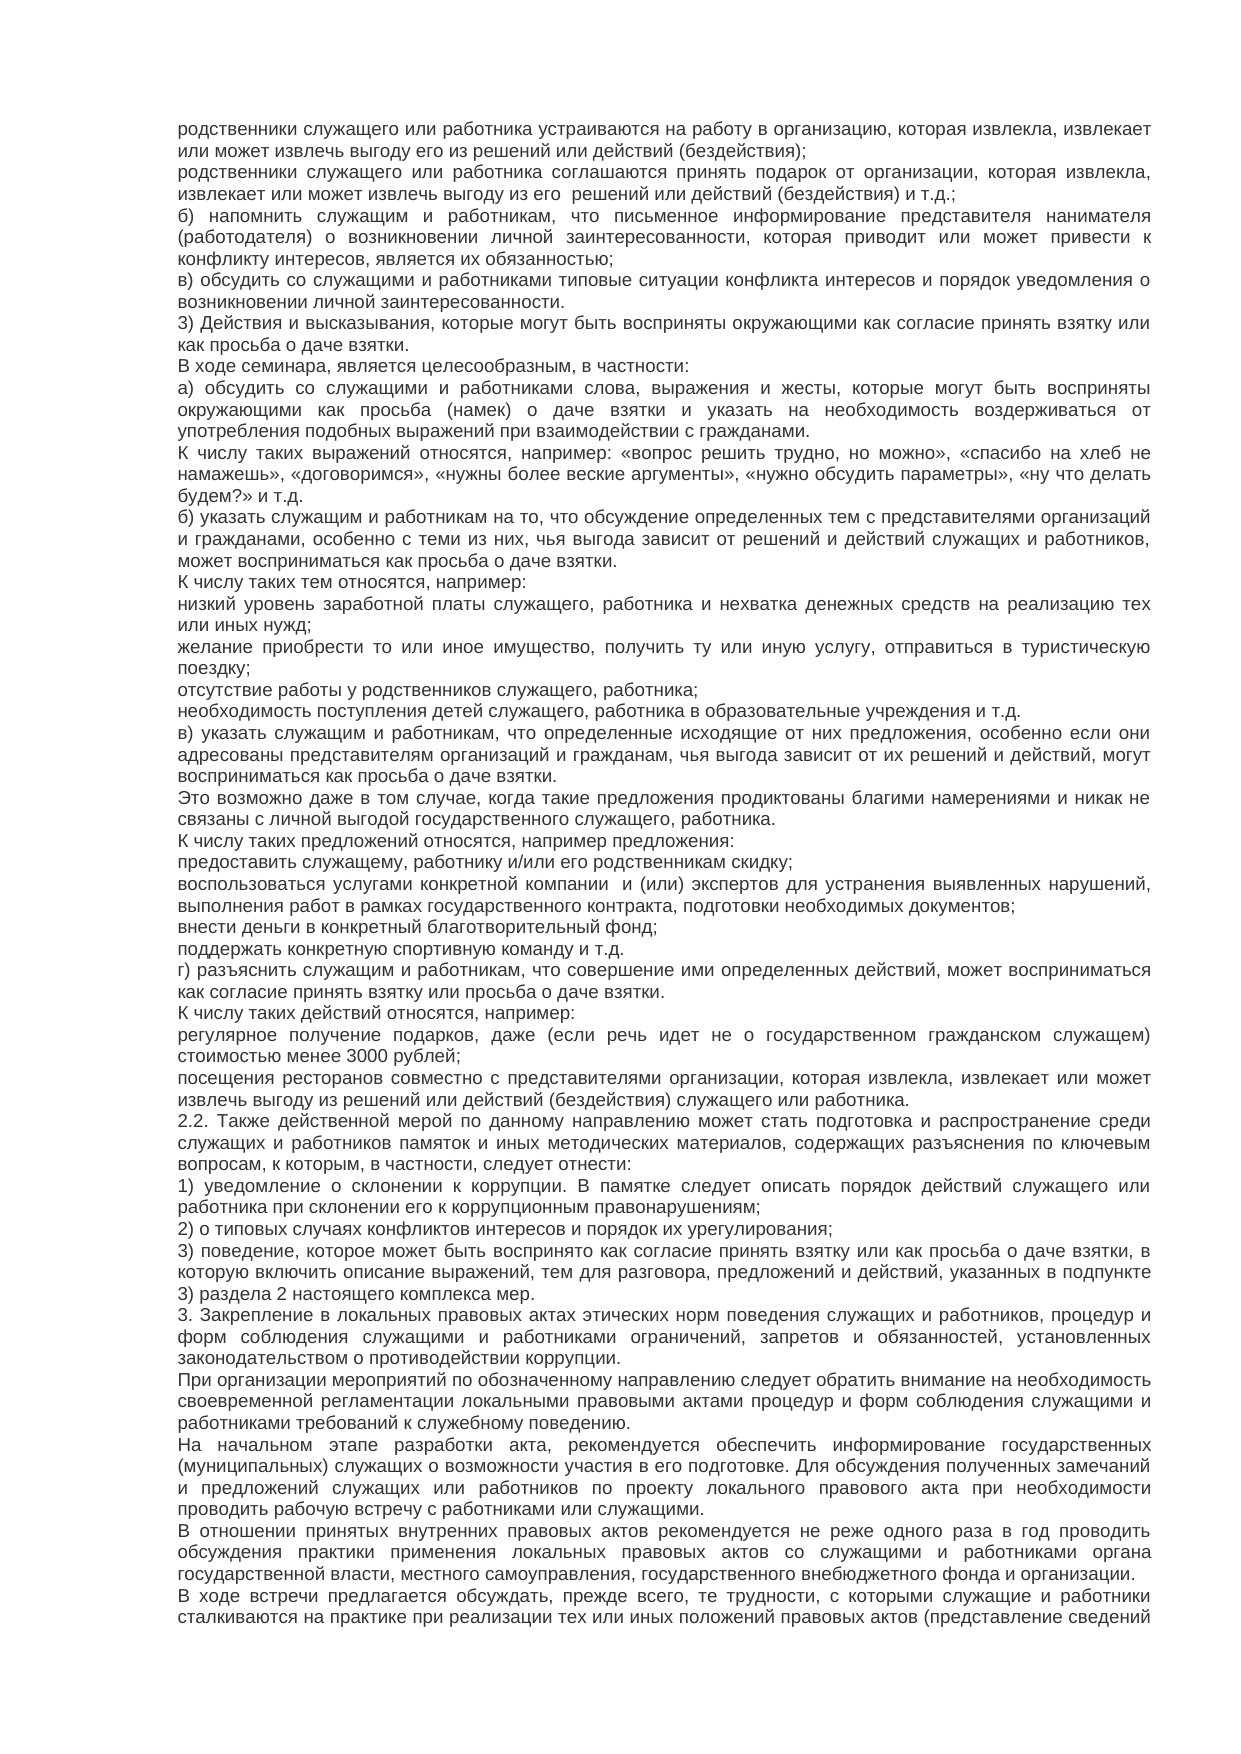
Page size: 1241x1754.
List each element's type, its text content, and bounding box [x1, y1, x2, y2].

text К числу таких тем относятся, например: [177, 571, 1152, 592]
text воспользоваться услугами конкретной компании и (или) экспертов для устранения выявленных нарушений, выполнения работ в рамках государственного контракта, подготовки необходимых документов; [177, 873, 1152, 916]
text На начальном этапе разработки акта, рекомендуется обеспечить информирование государственных (муниципальных) служащих о возможности участия в его подготовке. Для обсуждения полученных замечаний и предложений служащих или работников по проекту локального правового акта при необходимости проводить рабочую встречу с работниками или служащими. [177, 1433, 1152, 1520]
text 3) Действия и высказывания, которые могут быть восприняты окружающими как согласие принять взятку или как просьба о даче взятки. [177, 312, 1152, 355]
text желание приобрести то или иное имущество, получить ту или иную услугу, отправиться в туристическую поездку; [177, 636, 1152, 679]
text К числу таких выражений относятся, например: «вопрос решить трудно, но можно», «спасибо на хлеб не намажешь», «договоримся», «нужны более веские аргументы», «нужно обсудить параметры», «ну что делать будем?» и т.д. [177, 442, 1152, 506]
text 3) поведение, которое может быть воспринято как согласие принять взятку или как просьба о даче взятки, в которую включить описание выражений, тем для разговора, предложений и действий, указанных в подпункте 3) раздела 2 настоящего комплекса мер. [177, 1239, 1152, 1304]
text 2.2. Также действенной мерой по данному направлению может стать подготовка и распространение среди служащих и работников памяток и иных методических материалов, содержащих разъяснения по ключевым вопросам, к которым, в частности, следует отнести: [177, 1110, 1152, 1175]
text В ходе семинара, является целесообразным, в частности: [177, 355, 1152, 377]
text родственники служащего или работника соглашаются принять подарок от организации, которая извлекла, извлекает или может извлечь выгоду из его решений или действий (бездействия) и т.д.; [177, 161, 1152, 204]
text отсутствие работы у родственников служащего, работника; [177, 679, 1152, 700]
text 3. Закрепление в локальных правовых актах этических норм поведения служащих и работников, процедур и форм соблюдения служащими и работниками ограничений, запретов и обязанностей, установленных законодательством о противодействии коррупции. [177, 1304, 1152, 1369]
text 2) о типовых случаях конфликтов интересов и порядок их урегулирования; [177, 1218, 1152, 1239]
text а) обсудить со служащими и работниками слова, выражения и жесты, которые могут быть восприняты окружающими как просьба (намек) о даче взятки и указать на необходимость воздерживаться от употребления подобных выражений при взаимодействии с гражданами. [177, 377, 1152, 442]
text предоставить служащему, работнику и/или его родственникам скидку; [177, 851, 1152, 873]
text необходимость поступления детей служащего, работника в образовательные учреждения и т.д. [177, 700, 1152, 722]
text в) обсудить со служащими и работниками типовые ситуации конфликта интересов и порядок уведомления о возникновении личной заинтересованности. [177, 269, 1152, 312]
text При организации мероприятий по обозначенному направлению следует обратить внимание на необходимость своевременной регламентации локальными правовыми актами процедур и форм соблюдения служащими и работниками требований к служебному поведению. [177, 1369, 1152, 1433]
text б) напомнить служащим и работникам, что письменное информирование представителя нанимателя (работодателя) о возникновении личной заинтересованности, которая приводит или может привести к конфликту интересов, является их обязанностью; [177, 204, 1152, 269]
text родственники служащего или работника устраиваются на работу в организацию, которая извлекла, извлекает или может извлечь выгоду его из решений или действий (бездействия); [177, 118, 1152, 161]
text г) разъяснить служащим и работникам, что совершение ими определенных действий, может восприниматься как согласие принять взятку или просьба о даче взятки. [177, 959, 1152, 1002]
text в) указать служащим и работникам, что определенные исходящие от них предложения, особенно если они адресованы представителям организаций и гражданам, чья выгода зависит от их решений и действий, могут восприниматься как просьба о даче взятки. [177, 722, 1152, 787]
text К числу таких действий относятся, например: [177, 1002, 1152, 1024]
text б) указать служащим и работникам на то, что обсуждение определенных тем с представителями организаций и гражданами, особенно с теми из них, чья выгода зависит от решений и действий служащих и работников, может восприниматься как просьба о даче взятки. [177, 506, 1152, 571]
text регулярное получение подарков, даже (если речь идет не о государственном гражданском служащем) стоимостью менее 3000 рублей; [177, 1024, 1152, 1067]
text посещения ресторанов совместно с представителями организации, которая извлекла, извлекает или может извлечь выгоду из решений или действий (бездействия) служащего или работника. [177, 1067, 1152, 1110]
text низкий уровень заработной платы служащего, работника и нехватка денежных средств на реализацию тех или иных нужд; [177, 592, 1152, 636]
text поддержать конкретную спортивную команду и т.д. [177, 937, 1152, 959]
text К числу таких предложений относятся, например предложения: [177, 830, 1152, 851]
text 1) уведомление о склонении к коррупции. В памятке следует описать порядок действий служащего или работника при склонении его к коррупционным правонарушениям; [177, 1175, 1152, 1218]
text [177, 1584, 1152, 1627]
text В отношении принятых внутренних правовых актов рекомендуется не реже одного раза в год проводить обсуждения практики применения локальных правовых актов со служащими и работниками органа государственной власти, местного самоуправления, государственного внебюджетного фонда и организации. [177, 1520, 1152, 1584]
text внести деньги в конкретный благотворительный фонд; [177, 916, 1152, 937]
text Это возможно даже в том случае, когда такие предложения продиктованы благими намерениями и никак не связаны с личной выгодой государственного служащего, работника. [177, 787, 1152, 830]
